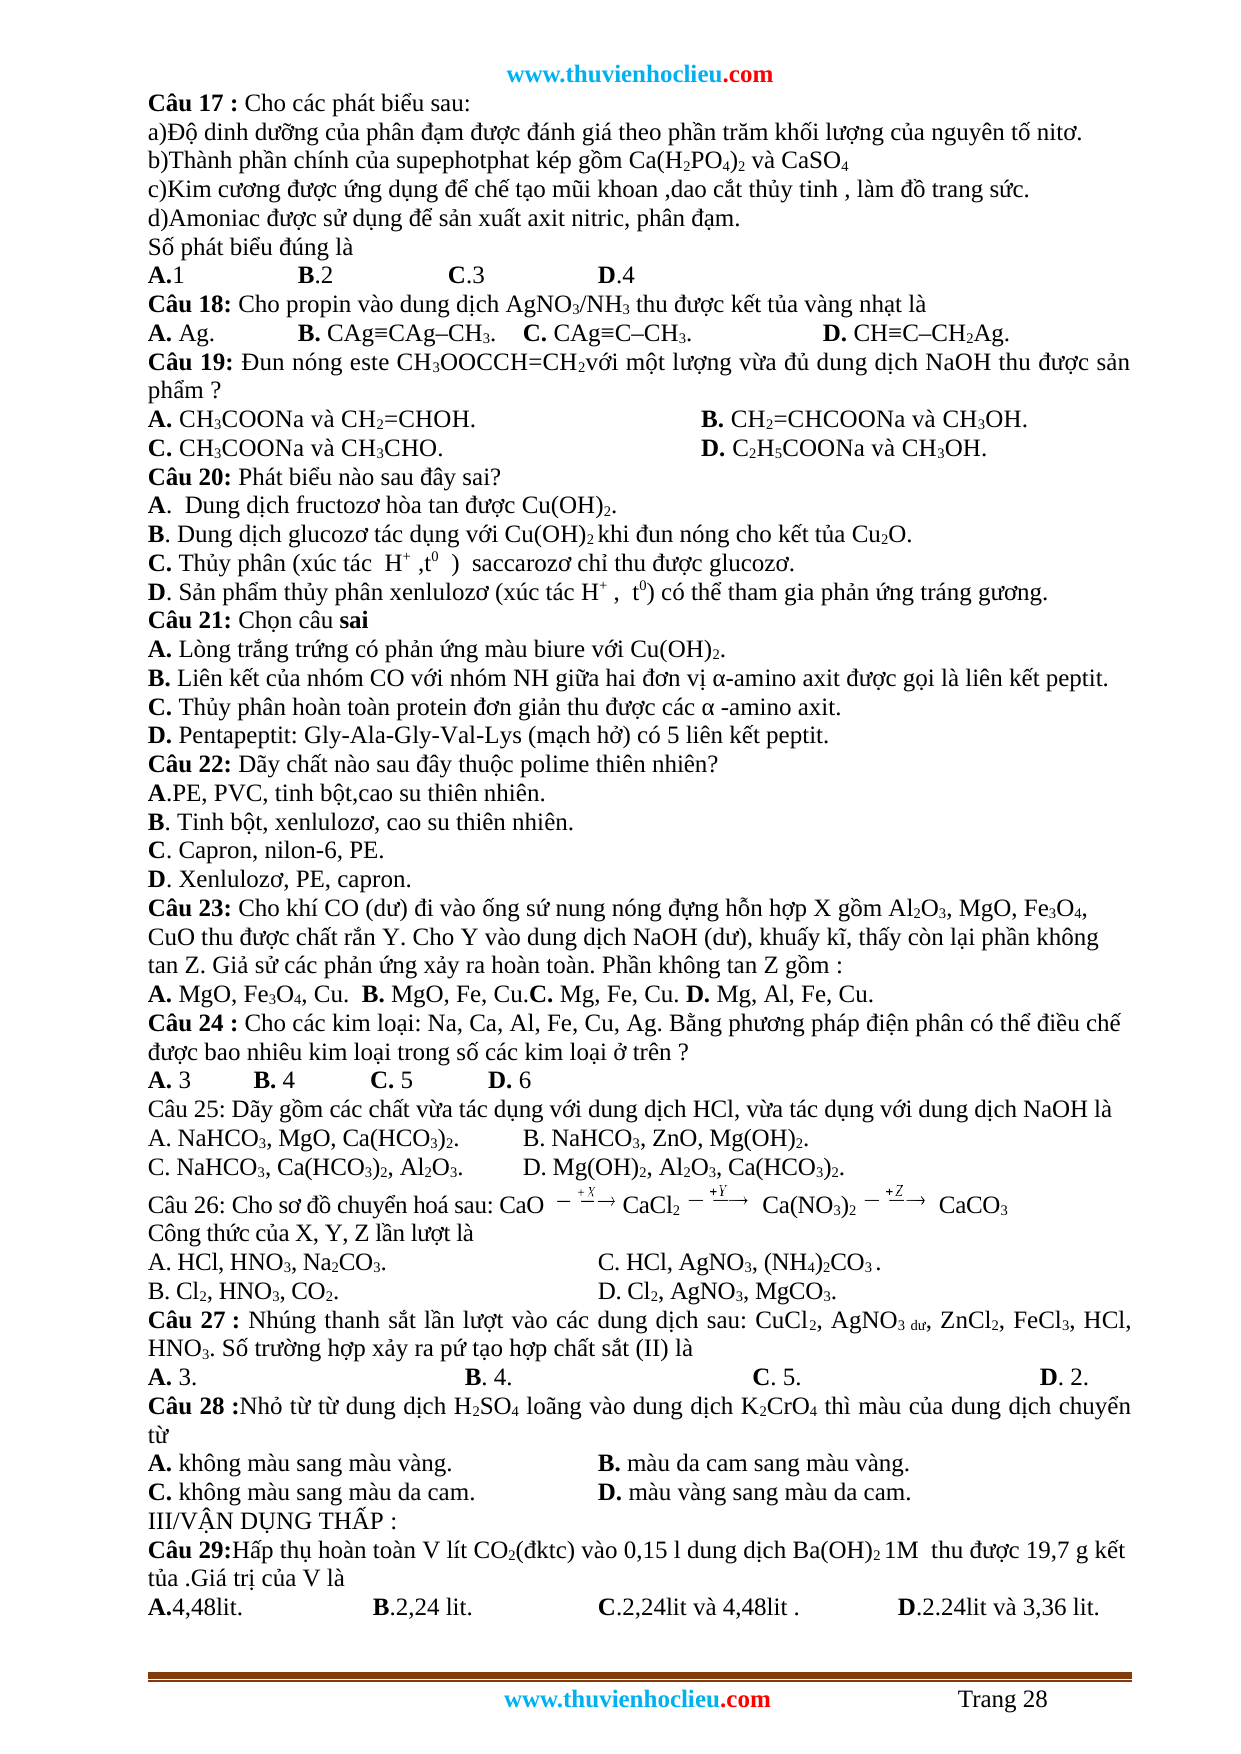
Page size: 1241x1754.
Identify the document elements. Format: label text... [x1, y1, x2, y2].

text Câu 21: Chọn câu sai [148, 605, 1132, 634]
text B. Cl2, HNO3, CO2. D. Cl2, AgNO3, MgCO3. [148, 1276, 1132, 1305]
text a)Độ dinh dưỡng của phân đạm được đánh giá theo phần trăm khối lượng của nguyên tố nitơ. [148, 117, 1132, 145]
text A.4,48lit. B.2,24 lit. C.2,24lit và 4,48lit . D.2.24lit và 3,36 lit. [148, 1592, 1132, 1621]
text B. Liên kết của nhóm CO với nhóm NH giữa hai đơn vị α-amino axit được gọi là liên kết peptit. [148, 663, 1132, 692]
text A. NaHCO3, MgO, Ca(HCO3)2. B. NaHCO3, ZnO, Mg(OH)2. [148, 1123, 1132, 1152]
text A. Dung dịch fructozơ hòa tan được Cu(OH)2. [148, 490, 1132, 519]
text Câu 22: Dãy chất nào sau đây thuộc polime thiên nhiên? [148, 749, 1132, 778]
text A. Lòng trắng trứng có phản ứng màu biure với Cu(OH)2. [148, 634, 1132, 663]
text A. không màu sang màu vàng. B. màu da cam sang màu vàng. [148, 1448, 1132, 1477]
text III/VẬN DỤNG THẤP : [148, 1506, 1132, 1535]
text C. Capron, nilon-6, PE. [148, 835, 1132, 864]
text Câu 28 :Nhỏ từ từ dung dịch H2SO4 loãng vào dung dịch K2CrO4 thì màu của dung dịch chuyển từ [148, 1391, 1132, 1448]
text B. Dung dịch glucozơ tác dụng với Cu(OH)2 khi đun nóng cho kết tủa Cu2O. [148, 519, 1132, 548]
text d)Amoniac được sử dụng để sản xuất axit nitric, phân đạm. [148, 203, 1132, 232]
text D. Xenlulozơ, PE, capron. [148, 864, 1132, 893]
text Câu 24 : Cho các kim loại: Na, Ca, Al, Fe, Cu, Ag. Bằng phương pháp điện phân có thể điều chế được bao nhiêu kim loại trong số các kim loại ở trên ? [148, 1008, 1132, 1065]
text c)Kim cương được ứng dụng để chế tạo mũi khoan ,dao cắt thủy tinh , làm đồ trang sức. [148, 174, 1132, 203]
text C. NaHCO3, Ca(HCO3)2, Al2O3. D. Mg(OH)2, Al2O3, Ca(HCO3)2. [148, 1152, 1132, 1180]
text Câu 18: Cho propin vào dung dịch AgNO3/NH3 thu được kết tủa vàng nhạt là [148, 289, 1132, 318]
text B. Tinh bột, xenlulozơ, cao su thiên nhiên. [148, 807, 1132, 835]
text C. Thủy phân hoàn toàn protein đơn giản thu được các α -amino axit. [148, 692, 1132, 720]
text Câu 29:Hấp thụ hoàn toàn V lít CO2(đktc) vào 0,15 l dung dịch Ba(OH)2 1M thu được 19,7 g kết tủa .Giá trị của V là [148, 1535, 1132, 1592]
text A. MgO, Fe3O4, Cu. B. MgO, Fe, Cu.C. Mg, Fe, Cu. D. Mg, Al, Fe, Cu. [148, 979, 1132, 1008]
text A. HCl, HNO3, Na2CO3. C. HCl, AgNO3, (NH4)2CO3 . [148, 1247, 1132, 1276]
text A. 3 B. 4 C. 5 D. 6 [148, 1065, 1132, 1094]
text Công thức của X, Y, Z lần lượt là [148, 1218, 1132, 1247]
list A.1 B.2 C.3 D.4 [148, 260, 1132, 289]
text Câu 17 : Cho các phát biểu sau: [148, 88, 1132, 117]
text Số phát biểu đúng là [148, 232, 1132, 260]
text D. Pentapeptit: Gly-Ala-Gly-Val-Lys (mạch hở) có 5 liên kết peptit. [148, 720, 1132, 749]
text Câu 19: Đun nóng este CH3OOCCH=CH2với một lượng vừa đủ dung dịch NaOH thu được sản phẩm ? [148, 347, 1132, 404]
text A. CH3COONa và CH2=CHOH. B. CH2=CHCOONa và CH3OH. [148, 404, 1132, 433]
text A. 3. B. 4. C. 5. D. 2. [148, 1362, 1132, 1391]
text C. không màu sang màu da cam. D. màu vàng sang màu da cam. [148, 1477, 1132, 1506]
text b)Thành phần chính của supephotphat kép gồm Ca(H2PO4)2 và CaSO4 [148, 145, 1132, 174]
text Câu 20: Phát biểu nào sau đây sai? [148, 462, 1132, 490]
text C. Thủy phân (xúc tác H+ ,t0 ) saccarozơ chỉ thu được glucozơ. [148, 548, 1132, 577]
text D. Sản phẩm thủy phân xenlulozơ (xúc tác H+ , t0) có thể tham gia phản ứng tráng gương. [148, 577, 1132, 605]
text A.PE, PVC, tinh bột,cao su thiên nhiên. [148, 778, 1132, 807]
text Câu 27 : Nhúng thanh sắt lần lượt vào các dung dịch sau: CuCl2, AgNO3 dư, ZnCl2, FeCl3, HCl, HNO3. Số trường hợp xảy ra pứ tạo hợp chất sắt (II) là [148, 1305, 1132, 1362]
text Câu 23: Cho khí CO (dư) đi vào ống sứ nung nóng đựng hỗn hợp X gồm Al2O3, MgO, Fe3O4, CuO thu được chất rắn Y. Cho Y vào dung dịch NaOH (dư), khuấy kĩ, thấy còn lại phần không tan Z. Giả sử các phản ứng xảy ra hoàn toàn. Phần không tan Z gồm : [148, 893, 1132, 979]
text Câu 26: Cho sơ đồ chuyển hoá sau: CaO CaCl2 Ca(NO3)2 CaCO3 [148, 1180, 1132, 1218]
text C. CH3COONa và CH3CHO. D. C2H5COONa và CH3OH. [148, 433, 1132, 462]
text Câu 25: Dãy gồm các chất vừa tác dụng với dung dịch HCl, vừa tác dụng với dung dịch NaOH là [148, 1094, 1132, 1123]
text A. Ag. B. CAg≡CAg–CH3. C. CAg≡C–CH3. D. CH≡C–CH2Ag. [148, 318, 1132, 347]
